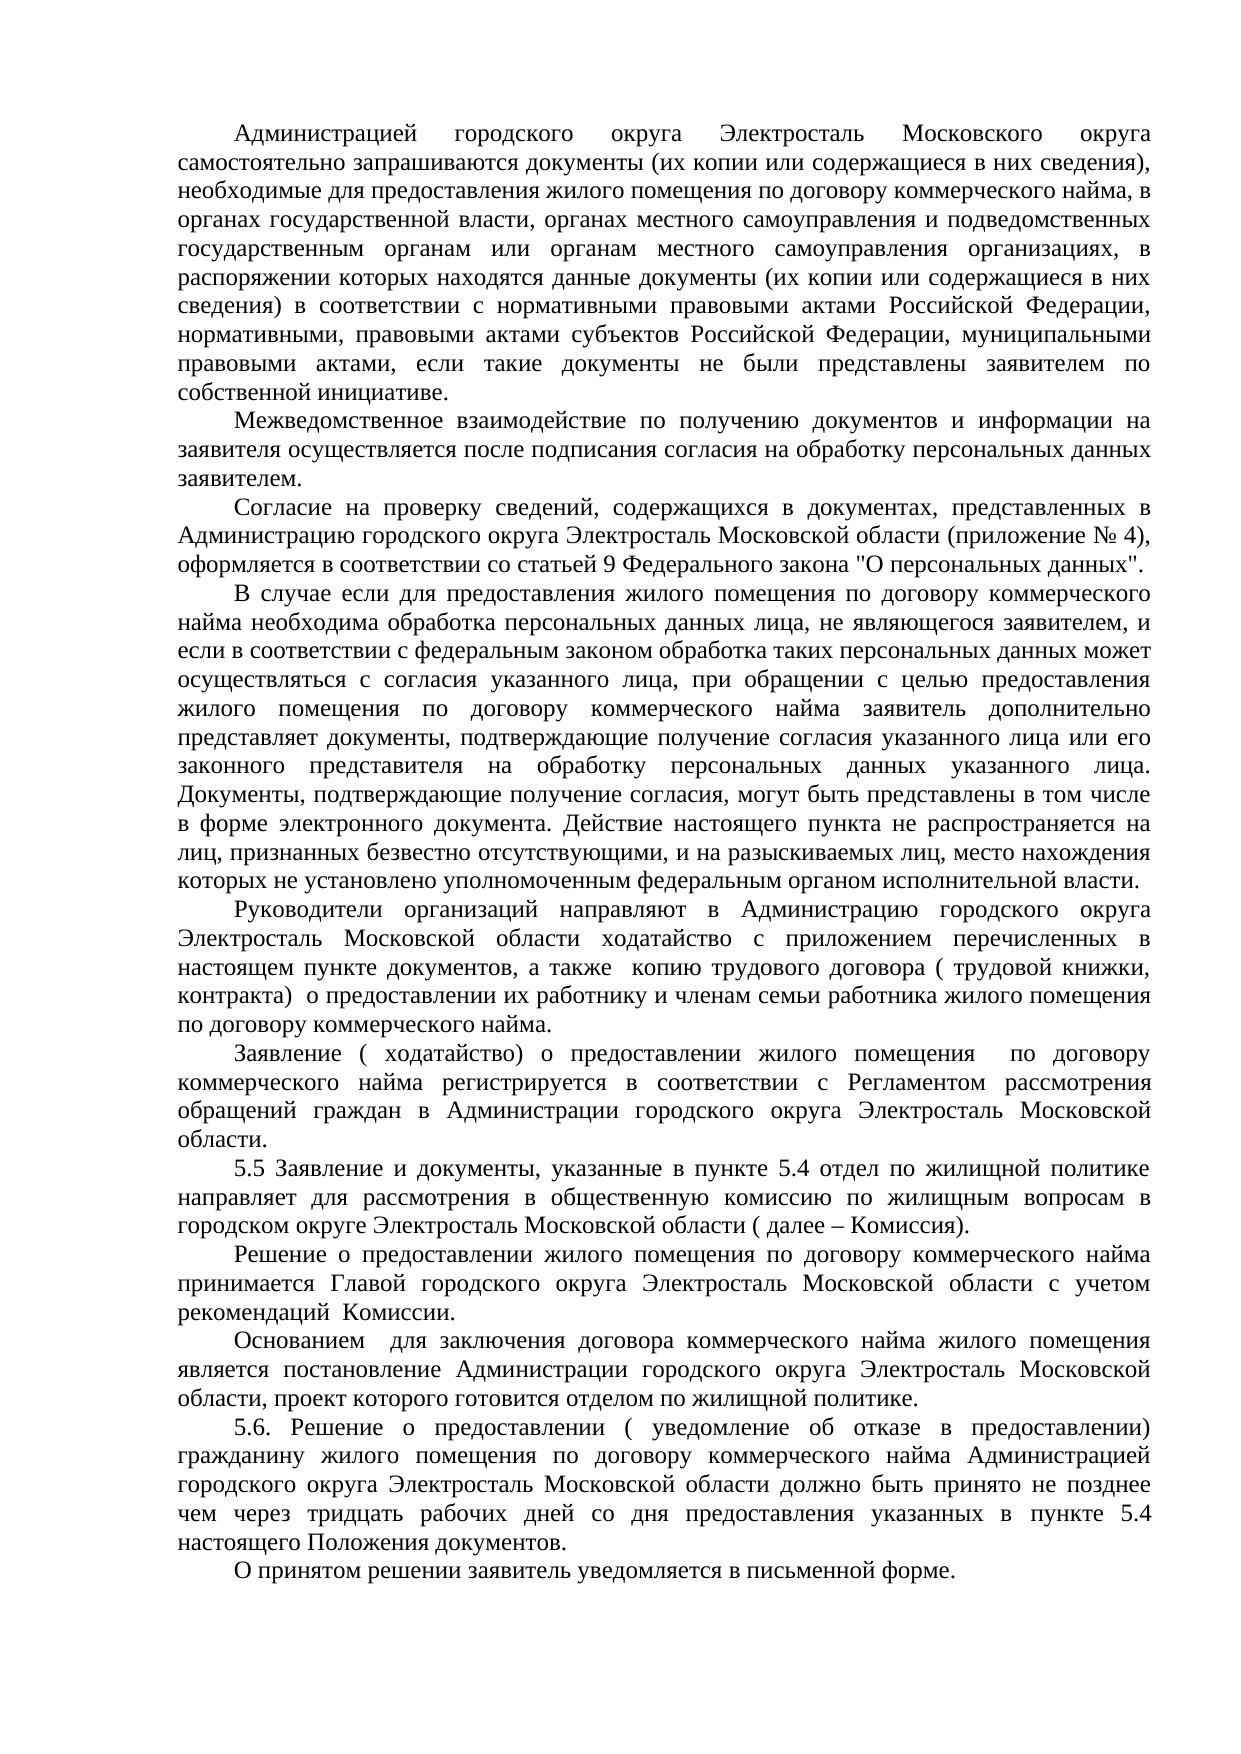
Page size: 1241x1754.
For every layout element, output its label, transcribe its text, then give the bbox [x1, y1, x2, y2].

text 5.6. Решение о предоставлении ( уведомление об отказе в предоставлении) гражданину жилого помещения по договору коммерческого найма Администрацией городского округа Электросталь Московской области должно быть принято не позднее чем через тридцать рабочих дней со дня предоставления указанных в пункте 5.4 настоящего Положения документов. [177, 1412, 1152, 1556]
text Заявление ( ходатайство) о предоставлении жилого помещения по договору коммерческого найма регистрируется в соответствии с Регламентом рассмотрения обращений граждан в Администрации городского округа Электросталь Московской области. [177, 1038, 1152, 1153]
text Согласие на проверку сведений, содержащихся в документах, представленных в Администрацию городского округа Электросталь Московской области (приложение № 4), оформляется в соответствии со статьей 9 Федерального закона "О персональных данных". [177, 492, 1152, 578]
text Межведомственное взаимодействие по получению документов и информации на заявителя осуществляется после подписания согласия на обработку персональных данных заявителем. [177, 406, 1152, 492]
text Основанием для заключения договора коммерческого найма жилого помещения является постановление Администрации городского округа Электросталь Московской области, проект которого готовится отделом по жилищной политике. [177, 1326, 1152, 1412]
text Решение о предоставлении жилого помещения по договору коммерческого найма принимается Главой городского округа Электросталь Московской области с учетом рекомендаций Комиссии. [177, 1239, 1152, 1326]
text Руководители организаций направляют в Администрацию городского округа Электросталь Московской области ходатайство с приложением перечисленных в настоящем пункте документов, а также копию трудового договора ( трудовой книжки, контракта) о предоставлении их работнику и членам семьи работника жилого помещения по договору коммерческого найма. [177, 894, 1152, 1038]
text Администрацией городского округа Электросталь Московского округа самостоятельно запрашиваются документы (их копии или содержащиеся в них сведения), необходимые для предоставления жилого помещения по договору коммерческого найма, в органах государственной власти, органах местного самоуправления и подведомственных государственным органам или органам местного самоуправления организациях, в распоряжении которых находятся данные документы (их копии или содержащиеся в них сведения) в соответствии с нормативными правовыми актами Российской Федерации, нормативными, правовыми актами субъектов Российской Федерации, муниципальными правовыми актами, если такие документы не были представлены заявителем по собственной инициативе. [177, 118, 1152, 406]
text В случае если для предоставления жилого помещения по договору коммерческого найма необходима обработка персональных данных лица, не являющегося заявителем, и если в соответствии с федеральным законом обработка таких персональных данных может осуществляться с согласия указанного лица, при обращении с целью предоставления жилого помещения по договору коммерческого найма заявитель дополнительно представляет документы, подтверждающие получение согласия указанного лица или его законного представителя на обработку персональных данных указанного лица. Документы, подтверждающие получение согласия, могут быть представлены в том числе в форме электронного документа. Действие настоящего пункта не распространяется на лиц, признанных безвестно отсутствующими, и на разыскиваемых лиц, место нахождения которых не установлено уполномоченным федеральным органом исполнительной власти. [177, 578, 1152, 894]
text 5.5 Заявление и документы, указанные в пункте 5.4 отдел по жилищной политике направляет для рассмотрения в общественную комиссию по жилищным вопросам в городском округе Электросталь Московской области ( далее – Комиссия). [177, 1153, 1152, 1239]
text О принятом решении заявитель уведомляется в письменной форме. [177, 1556, 1152, 1584]
